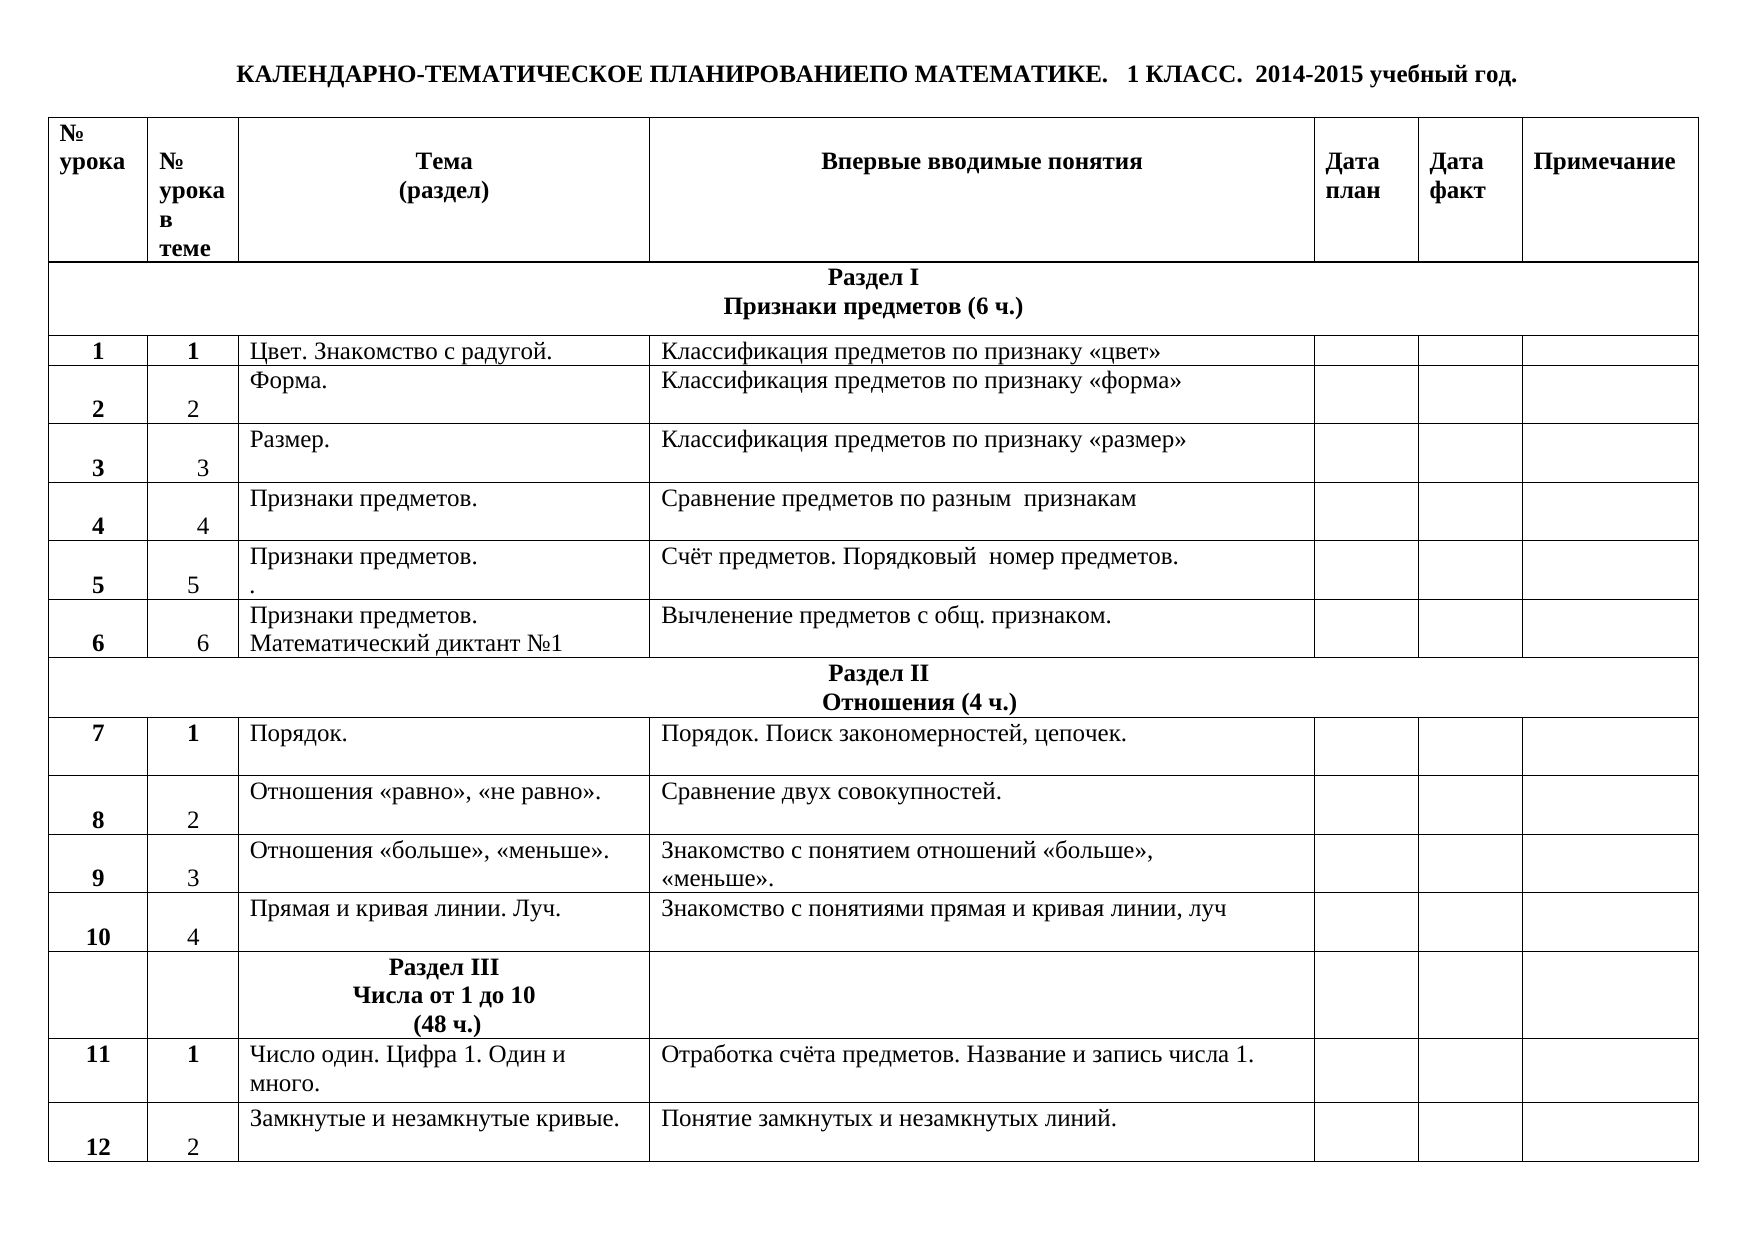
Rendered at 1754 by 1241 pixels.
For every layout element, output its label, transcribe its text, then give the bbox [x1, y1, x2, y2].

table_cell 2 [148, 1103, 238, 1161]
table_cell [1523, 952, 1698, 1038]
table_cell [1315, 1039, 1418, 1102]
table_cell [1523, 893, 1698, 951]
table_cell [1419, 952, 1522, 1038]
table_cell [1315, 366, 1418, 423]
table_cell [148, 952, 238, 1038]
table_cell Порядок. Поиск закономерностей, цепочек. [650, 718, 1314, 775]
table_cell Классификация предметов по признаку «форма» [650, 366, 1314, 423]
table_cell Цвет. Знакомство с радугой. [239, 336, 649, 364]
table_cell [1419, 336, 1522, 364]
text КАЛЕНДАРНО-ТЕМАТИЧЕСКОЕ ПЛАНИРОВАНИЕПО МАТЕМАТИКЕ. 1 КЛАСС. 2014-2015 учебный год. [59, 59, 1695, 88]
table_cell [1315, 424, 1418, 482]
table_cell Раздел І Признаки предметов (6 ч.) [49, 263, 1698, 335]
table_cell Число один. Цифра 1. Один и много. [239, 1039, 649, 1102]
table_cell [1315, 1103, 1418, 1161]
table_cell [1315, 893, 1418, 951]
table_cell [1419, 541, 1522, 599]
table_cell Прямая и кривая линии. Луч. [239, 893, 649, 951]
table_cell 6 [148, 600, 238, 657]
table_cell [1315, 336, 1418, 364]
table_cell 6 [49, 600, 147, 657]
table_cell Классификация предметов по признаку «цвет» [650, 336, 1314, 364]
table_cell Раздел ІІ Отношения (4 ч.) [49, 658, 1698, 717]
table_cell [650, 952, 1314, 1038]
table_cell Счёт предметов. Порядковый номер предметов. [650, 541, 1314, 599]
table_cell Вычленение предметов с общ. признаком. [650, 600, 1314, 657]
table_cell 2 [148, 366, 238, 423]
table_cell [1419, 1103, 1522, 1161]
table_cell Сравнение предметов по разным признакам [650, 483, 1314, 540]
table_cell 3 [148, 835, 238, 892]
table_cell [49, 952, 147, 1038]
table_cell Замкнутые и незамкнутые кривые. [239, 1103, 649, 1161]
table_cell 3 [148, 424, 238, 482]
table_cell Классификация предметов по признаку «размер» [650, 424, 1314, 482]
table_cell [1315, 718, 1418, 775]
table_cell 1 [148, 718, 238, 775]
table_cell [1419, 424, 1522, 482]
table_cell Знакомство с понятием отношений «больше», «меньше». [650, 835, 1314, 892]
table_cell Отработка счёта предметов. Название и запись числа 1. [650, 1039, 1314, 1102]
table_cell 5 [49, 541, 147, 599]
table_cell Отношения «равно», «не равно». [239, 776, 649, 834]
table_cell Знакомство с понятиями прямая и кривая линии, луч [650, 893, 1314, 951]
table_cell [1419, 776, 1522, 834]
table_cell 8 [49, 776, 147, 834]
table_cell Признаки предметов. . [239, 541, 649, 599]
table_cell Признаки предметов. Математический диктант №1 [239, 600, 649, 657]
table_cell Размер. [239, 424, 649, 482]
table_cell 2 [148, 776, 238, 834]
table_cell [1419, 483, 1522, 540]
table_cell 10 [49, 893, 147, 951]
table_cell [1523, 336, 1698, 364]
table_cell 2 [49, 366, 147, 423]
table_cell Отношения «больше», «меньше». [239, 835, 649, 892]
table_cell 1 [49, 336, 147, 364]
table_cell [1315, 483, 1418, 540]
table_cell [1523, 776, 1698, 834]
table_header № урока в теме [148, 118, 238, 261]
table_cell 4 [49, 483, 147, 540]
table_cell [1315, 952, 1418, 1038]
table_header Дата план [1315, 118, 1418, 261]
table_cell [1523, 541, 1698, 599]
table_cell Форма. [239, 366, 649, 423]
table_header Тема (раздел) [239, 118, 649, 261]
table_cell 12 [49, 1103, 147, 1161]
table_cell Сравнение двух совокупностей. [650, 776, 1314, 834]
table_cell [1419, 1039, 1522, 1102]
table_cell 1 [148, 336, 238, 364]
table_cell 3 [49, 424, 147, 482]
table_cell [1523, 1103, 1698, 1161]
table_cell Раздел ІІІ Числа от 1 до 10 (48 ч.) [239, 952, 649, 1038]
table_cell Признаки предметов. [239, 483, 649, 540]
table_cell Понятие замкнутых и незамкнутых линий. [650, 1103, 1314, 1161]
table_cell [1523, 424, 1698, 482]
table_cell [1523, 718, 1698, 775]
table_cell Порядок. [239, 718, 649, 775]
table_cell [1419, 835, 1522, 892]
table_cell [1419, 600, 1522, 657]
table_header № урока [49, 118, 147, 261]
table_cell [1419, 718, 1522, 775]
table_cell [1523, 483, 1698, 540]
table_cell 7 [49, 718, 147, 775]
table_cell [1419, 893, 1522, 951]
table_cell 4 [148, 893, 238, 951]
table_header Дата факт [1419, 118, 1522, 261]
table_cell 11 [49, 1039, 147, 1102]
table_cell [1315, 776, 1418, 834]
table_cell [1523, 1039, 1698, 1102]
table_cell [1315, 835, 1418, 892]
table_cell [1315, 600, 1418, 657]
table_cell 1 [148, 1039, 238, 1102]
table_cell [1315, 541, 1418, 599]
table_cell [1419, 366, 1522, 423]
table_cell 4 [148, 483, 238, 540]
table_cell 9 [49, 835, 147, 892]
table_cell [1523, 835, 1698, 892]
table_cell [1523, 366, 1698, 423]
table_cell [1523, 600, 1698, 657]
table_header Впервые вводимые понятия [650, 118, 1314, 261]
table_cell 5 [148, 541, 238, 599]
table_header Примечание [1523, 118, 1698, 261]
